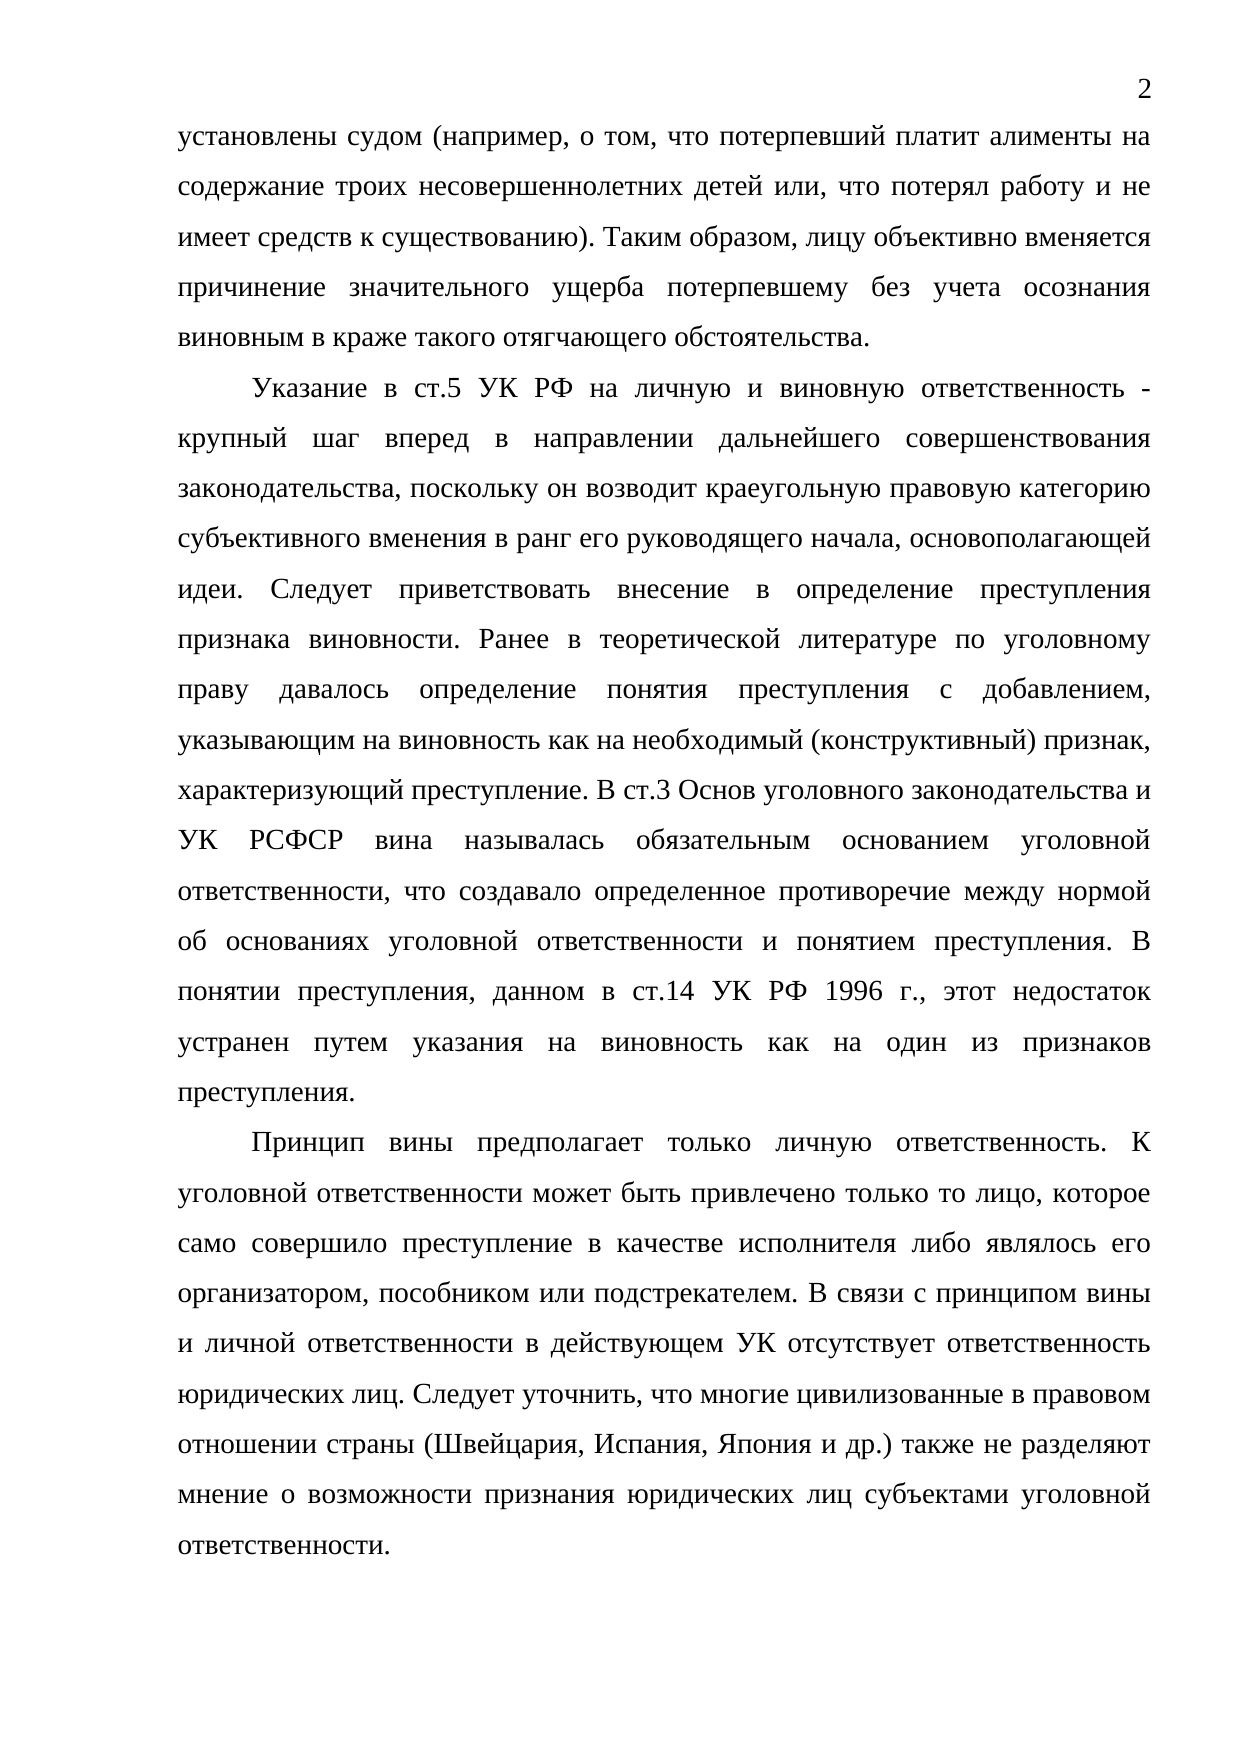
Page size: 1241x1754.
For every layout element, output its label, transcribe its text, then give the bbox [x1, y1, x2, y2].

text Принцип вины предполагает только личную ответственность. К уголовной ответственности может быть привлечено только то лицо, которое само совершило преступление в качестве исполнителя либо являлось его организатором, пособником или подстрекателем. В связи с принципом вины и личной ответственности в действующем УК отсутствует ответственность юридических лиц. Следует уточнить, что многие цивилизованные в правовом отношении страны (Швейцария, Испания, Япония и др.) также не разделяют мнение о возможности признания юридических лиц субъектами уголовной ответственности. [177, 1124, 1152, 1560]
text Указание в ст.5 УК РФ на личную и виновную ответственность - крупный шаг вперед в направлении дальнейшего совершенствования законодательства, поскольку он возводит краеугольную правовую категорию субъективного вменения в ранг его руководящего начала, основополагающей идеи. Следует приветствовать внесение в определение преступления признака виновности. Ранее в теоретической литературе по уголовному праву давалось определение понятия преступления с добавлением, указывающим на виновность как на необходимый (конструктивный) признак, характеризующий преступление. В ст.3 Основ уголовного законодательства и УК РСФСР вина называлась обязательным основанием уголовной ответственности, что создавало определенное противоречие между нормой об основаниях уголовной ответственности и понятием преступления. В понятии преступления, данном в ст.14 УК РФ 1996 г., этот недостаток устранен путем указания на виновность как на один из признаков преступления. [177, 370, 1152, 1108]
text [177, 118, 1152, 353]
